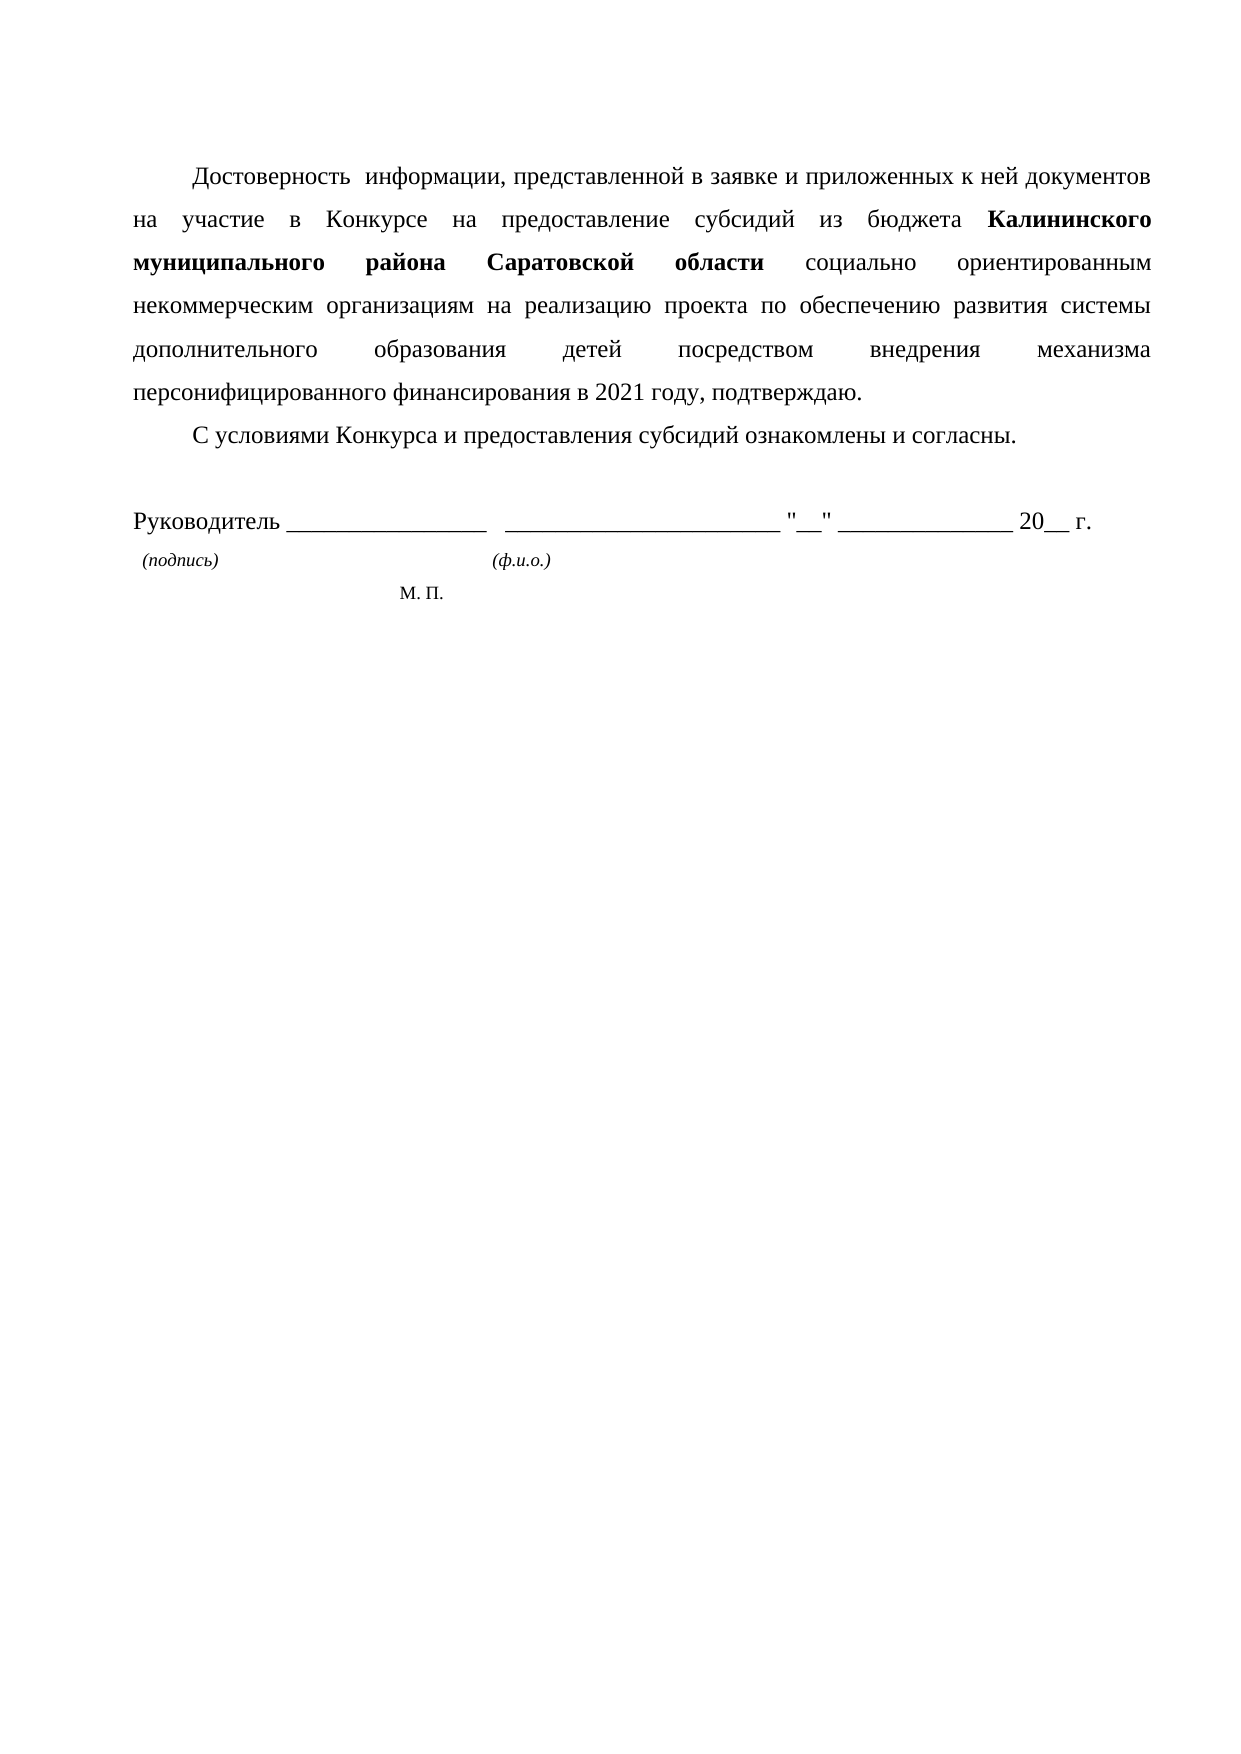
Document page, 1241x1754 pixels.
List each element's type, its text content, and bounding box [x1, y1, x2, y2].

text (подпись) (ф.и.о.) [133, 549, 1152, 571]
text М. П. [133, 582, 1152, 603]
text Достоверность информации, представленной в заявке и приложенных к ней документов на участие в Конкурсе на предоставление субсидий из бюджета Калининского муниципального района Саратовской области социально ориентированным некоммерческим организациям на реализацию проекта по обеспечению развития системы дополнительного образования детей посредством внедрения механизма персонифицированного финансирования в 2021 году, подтверждаю. [133, 161, 1152, 406]
text Руководитель ________________ ______________________ "__" ______________ 20__ г. [133, 506, 1152, 535]
text С условиями Конкурса и предоставления субсидий ознакомлены и согласны. [133, 420, 1152, 449]
